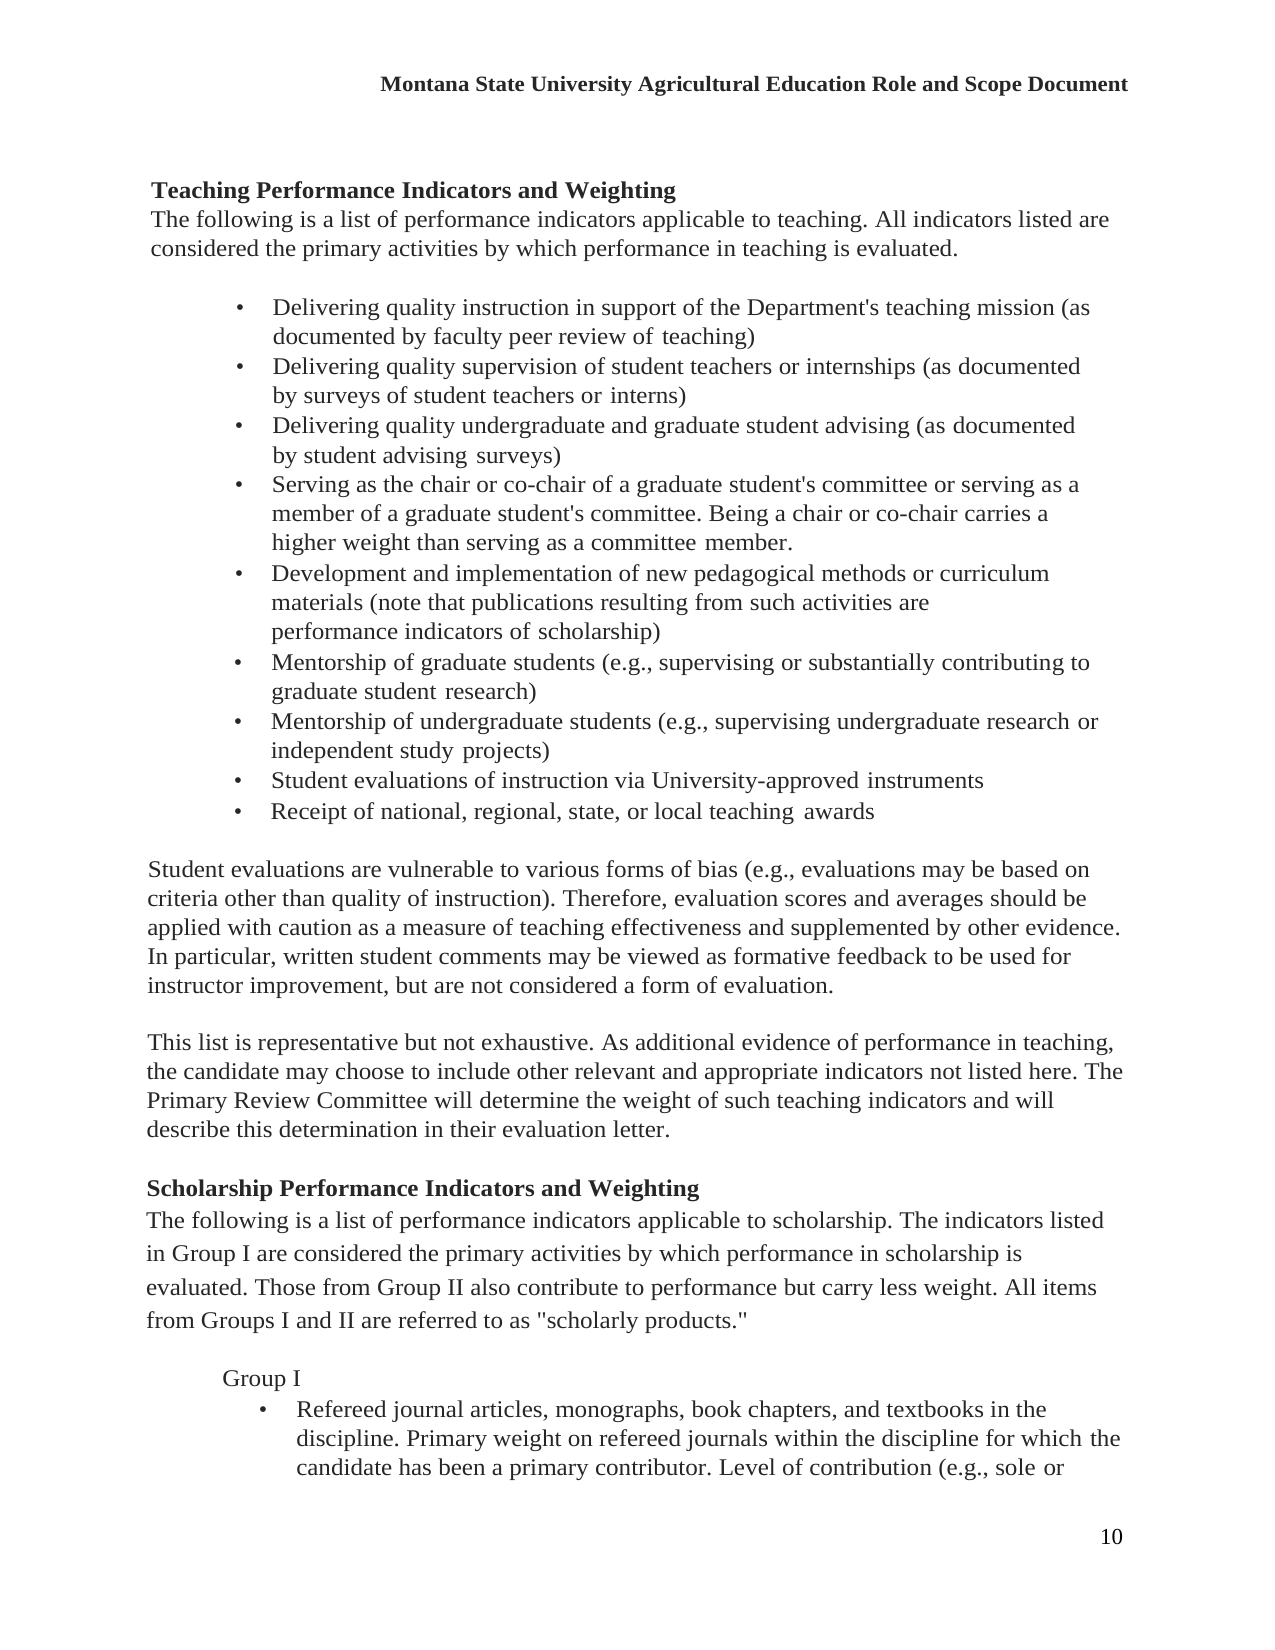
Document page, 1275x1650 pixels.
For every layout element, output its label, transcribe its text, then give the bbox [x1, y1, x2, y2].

subtitle Teaching Performance Indicators and Weighting [151, 177, 1267, 204]
list Development and implementation of new pedagogical methods or curriculum materials (note that publications resulting from such activities are performance indicators of scholarship) [234, 559, 1061, 644]
list Delivering quality undergraduate and graduate student advising (as documented by student advising surveys) [234, 411, 1106, 468]
list Mentorship of undergraduate students (e.g., supervising undergraduate research or independent study projects) [233, 707, 1098, 764]
list Delivering quality supervision of student teachers or internships (as documented by surveys of student teachers or interns) [236, 352, 1112, 409]
subtitle Scholarship Performance Indicators and Weighting [146, 1173, 1267, 1201]
list Mentorship of graduate students (e.g., supervising or substantially contributing to graduate student research) [233, 648, 1090, 704]
list Serving as the chair or co-chair of a graduate student's committee or serving as a member of a graduate student's committee. Being a chair or co-chair carries a higher weight than serving as a committee member. [234, 470, 1085, 556]
list Student evaluations of instruction via University-approved instruments [233, 767, 1267, 794]
text This list is representative but not exhaustive. As additional evidence of performance in teaching, the candidate may choose to include other relevant and appropriate indicators not listed here. The Primary Review Committee will determine the weight of such teaching indicators and will describe this determination in their evaluation letter. [146, 1028, 1133, 1143]
text The following is a list of performance indicators applicable to scholarship. The indicators listed in Group I are considered the primary activities by which performance in scholarship is evaluated. Those from Group II also contribute to performance but carry less weight. All items from Groups I and II are referred to as "scholarly products." [146, 1206, 1123, 1334]
text Group I [222, 1364, 1267, 1392]
text The following is a list of performance indicators applicable to teaching. All indicators listed are considered the primary activities by which performance in teaching is evaluated. [150, 205, 1123, 261]
text Student evaluations are vulnerable to various forms of bias (e.g., evaluations may be based on criteria other than quality of instruction). Therefore, evaluation scores and averages should be applied with caution as a measure of teaching effectiveness and supplemented by other evidence. In particular, written student comments may be viewed as formative feedback to be used for instructor improvement, but are not considered a form of evaluation. [147, 855, 1129, 998]
list Receipt of national, regional, state, or local teaching awards [233, 797, 1267, 825]
list Refereed journal articles, monographs, book chapters, and textbooks in the discipline. Primary weight on refereed journals within the discipline for which the candidate has been a primary contributor. Level of contribution (e.g., sole or [258, 1394, 1121, 1480]
list Delivering quality instruction in support of the Department's teaching mission (as documented by faculty peer review of teaching) [236, 293, 1095, 349]
